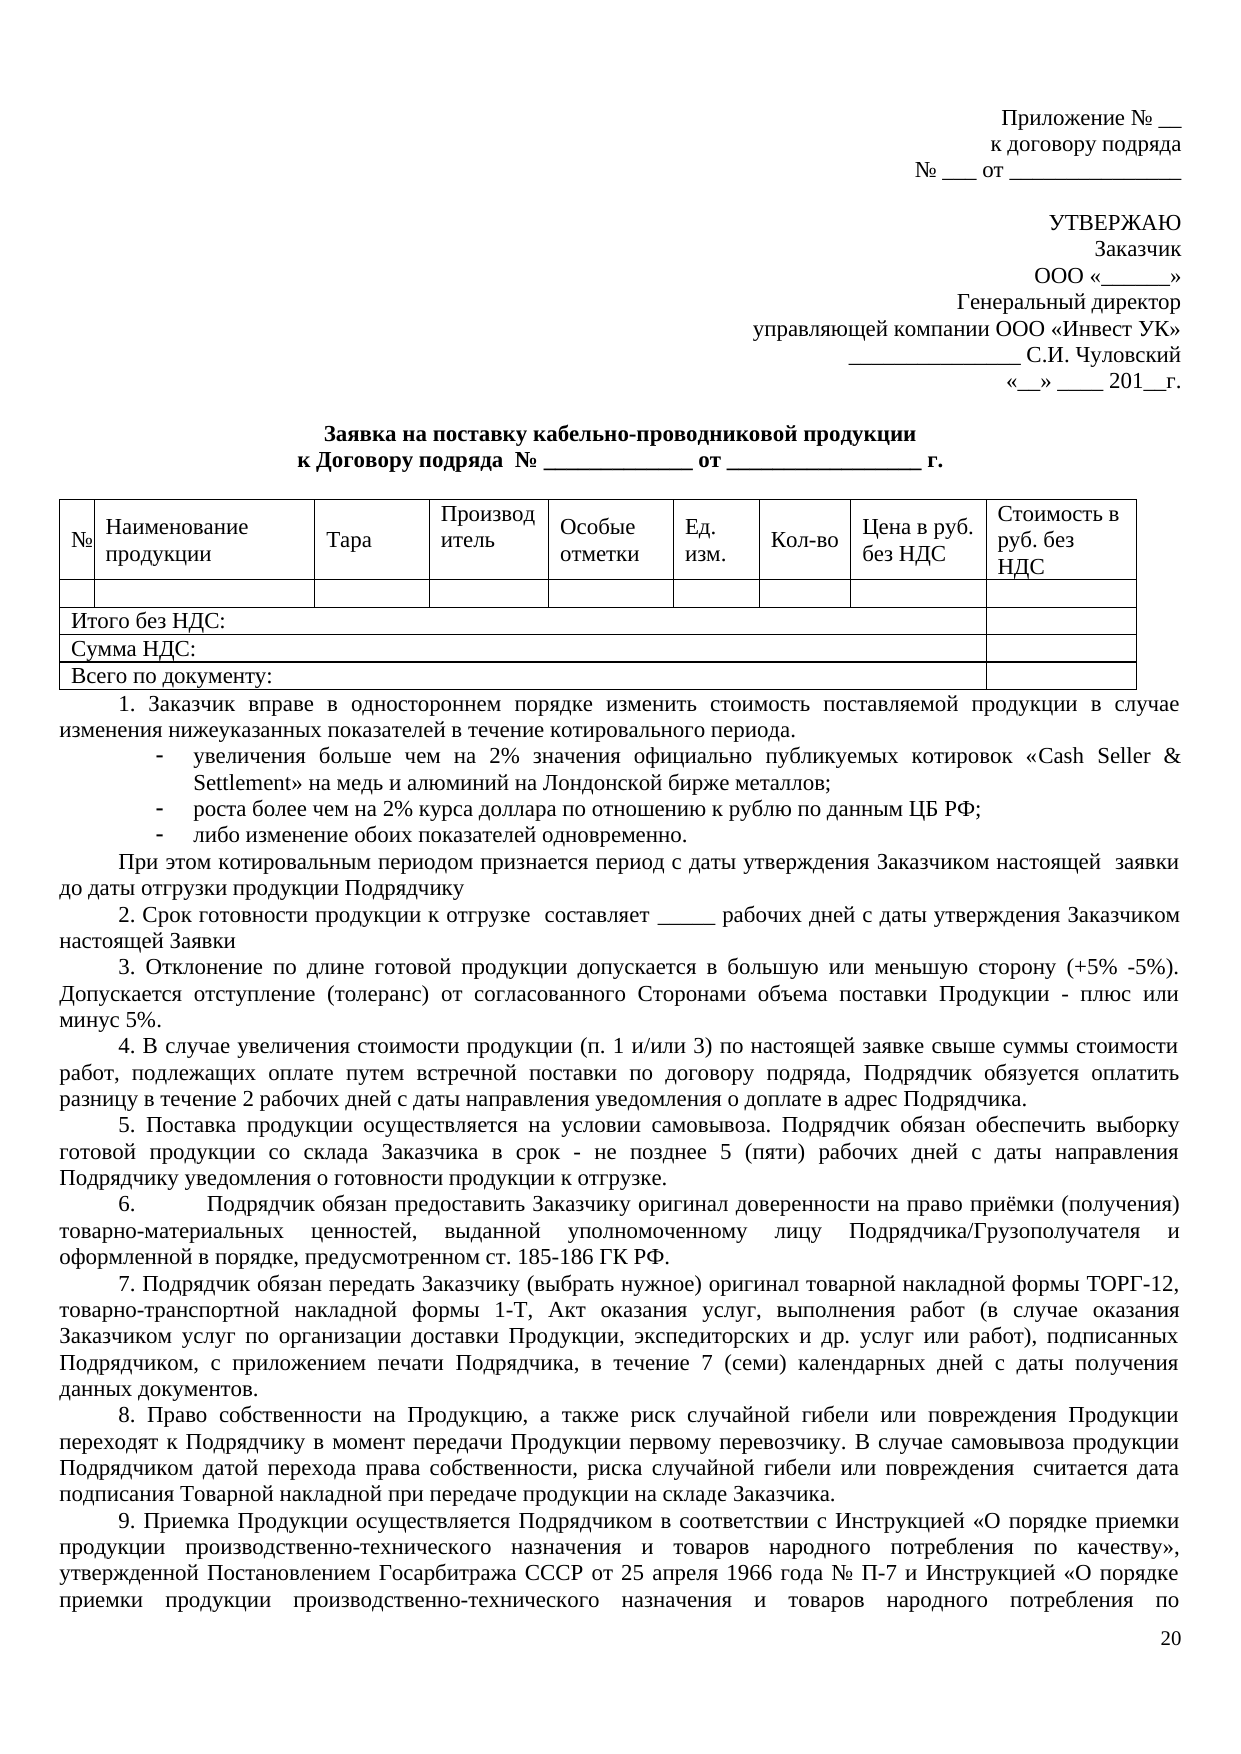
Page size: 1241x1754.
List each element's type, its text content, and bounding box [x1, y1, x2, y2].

text 8. Право собственности на Продукцию, а также риск случайной гибели или повреждения Продукции переходят к Подрядчику в момент передачи Продукции первому перевозчику. В случае самовывоза продукции Подрядчиком датой перехода права собственности, риска случайной гибели или повреждения считается дата подписания Товарной накладной при передаче продукции на складе Заказчика. [59, 1401, 1181, 1507]
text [59, 1507, 1181, 1612]
table_cell [987, 608, 1136, 634]
table_cell [549, 580, 673, 607]
text ООО «______» [59, 262, 1181, 288]
table_cell [987, 663, 1136, 689]
text Приложение № __ [59, 104, 1181, 130]
table_header Производитель [430, 500, 548, 579]
text 7. Подрядчик обязан передать Заказчику (выбрать нужное) оригинал товарной накладной формы ТОРГ-12, товарно-транспортной накладной формы 1-Т, Акт оказания услуг, выполнения работ (в случае оказания Заказчиком услуг по организации доставки Продукции, экспедиторских и др. услуг или работ), подписанных Подрядчиком, с приложением печати Подрядчика, в течение 7 (семи) календарных дней с даты получения данных документов. [59, 1269, 1181, 1401]
table_header Кол-во [760, 500, 850, 579]
table_cell [674, 580, 759, 607]
text 1. Заказчик вправе в одностороннем порядке изменить стоимость поставляемой продукции в случае изменения нижеуказанных показателей в течение котировального периода. [59, 690, 1181, 742]
table_cell [851, 580, 986, 607]
text 2. Срок готовности продукции к отгрузке составляет _____ рабочих дней с даты утверждения Заказчиком настоящей Заявки [59, 901, 1181, 953]
text Заявка на поставку кабельно-проводниковой продукции [59, 420, 1181, 446]
text 5. Поставка продукции осуществляется на условии самовывоза. Подрядчик обязан обеспечить выборку готовой продукции со склада Заказчика в срок - не позднее 5 (пяти) рабочих дней с даты направления Подрядчику уведомления о готовности продукции к отгрузке. [59, 1111, 1181, 1191]
table_cell [60, 580, 94, 607]
table_cell Сумма НДС: [60, 635, 986, 661]
table_header Цена в руб. без НДС [851, 500, 986, 579]
text 6. Подрядчик обязан предоставить Заказчику оригинал доверенности на право приёмки (получения) товарно-материальных ценностей, выданной уполномоченному лицу Подрядчика/Грузополучателя и оформленной в порядке, предусмотренном ст. 185-186 ГК РФ. [59, 1191, 1181, 1269]
table_header Наименование продукции [95, 500, 314, 579]
table_header Особые отметки [549, 500, 673, 579]
table_header Стоимость в руб. без НДС [987, 500, 1136, 579]
table_header № [60, 500, 94, 579]
table_cell [760, 580, 850, 607]
text 4. В случае увеличения стоимости продукции (п. 1 и/или 3) по настоящей заявке свыше суммы стоимости работ, подлежащих оплате путем встречной поставки по договору подряда, Подрядчик обязуется оплатить разницу в течение 2 рабочих дней с даты направления уведомления о доплате в адрес Подрядчика. [59, 1032, 1181, 1111]
text Заказчик [59, 236, 1181, 262]
text к Договору подряда № _____________ от _________________ г. [59, 446, 1181, 473]
text 3. Отклонение по длине готовой продукции допускается в большую или меньшую сторону (+5% -5%). Допускается отступление (толеранс) от согласованного Сторонами объема поставки Продукции - плюс или минус 5%. [59, 953, 1181, 1032]
list роста более чем на 2% курса доллара по отношению к рублю по данным ЦБ РФ; [156, 795, 1181, 822]
list увеличения больше чем на 2% значения официально публикуемых котировок «Cash Seller & Settlement» на медь и алюминий на Лондонской бирже металлов; [156, 742, 1181, 795]
table_cell Всего по документу: [60, 663, 986, 689]
text _______________ С.И. Чуловский [59, 341, 1181, 367]
text УТВЕРЖАЮ [59, 209, 1181, 236]
list либо изменение обоих показателей одновременно. [156, 822, 1181, 848]
table_cell [430, 580, 548, 607]
text № ___ от _______________ [59, 156, 1181, 183]
text Генеральный директор [59, 288, 1181, 314]
table_header Тара [315, 500, 429, 579]
text управляющей компании ООО «Инвест УК» [59, 314, 1181, 341]
table_cell Итого без НДС: [60, 608, 986, 634]
table_cell [95, 580, 314, 607]
table_header Ед. изм. [674, 500, 759, 579]
table_cell [987, 635, 1136, 661]
table_cell [315, 580, 429, 607]
text к договору подряда [59, 130, 1181, 156]
text «__» ____ 201__г. [59, 367, 1181, 394]
table_cell [987, 580, 1136, 607]
text При этом котировальным периодом признается период с даты утверждения Заказчиком настоящей заявки до даты отгрузки продукции Подрядчику [59, 848, 1181, 901]
